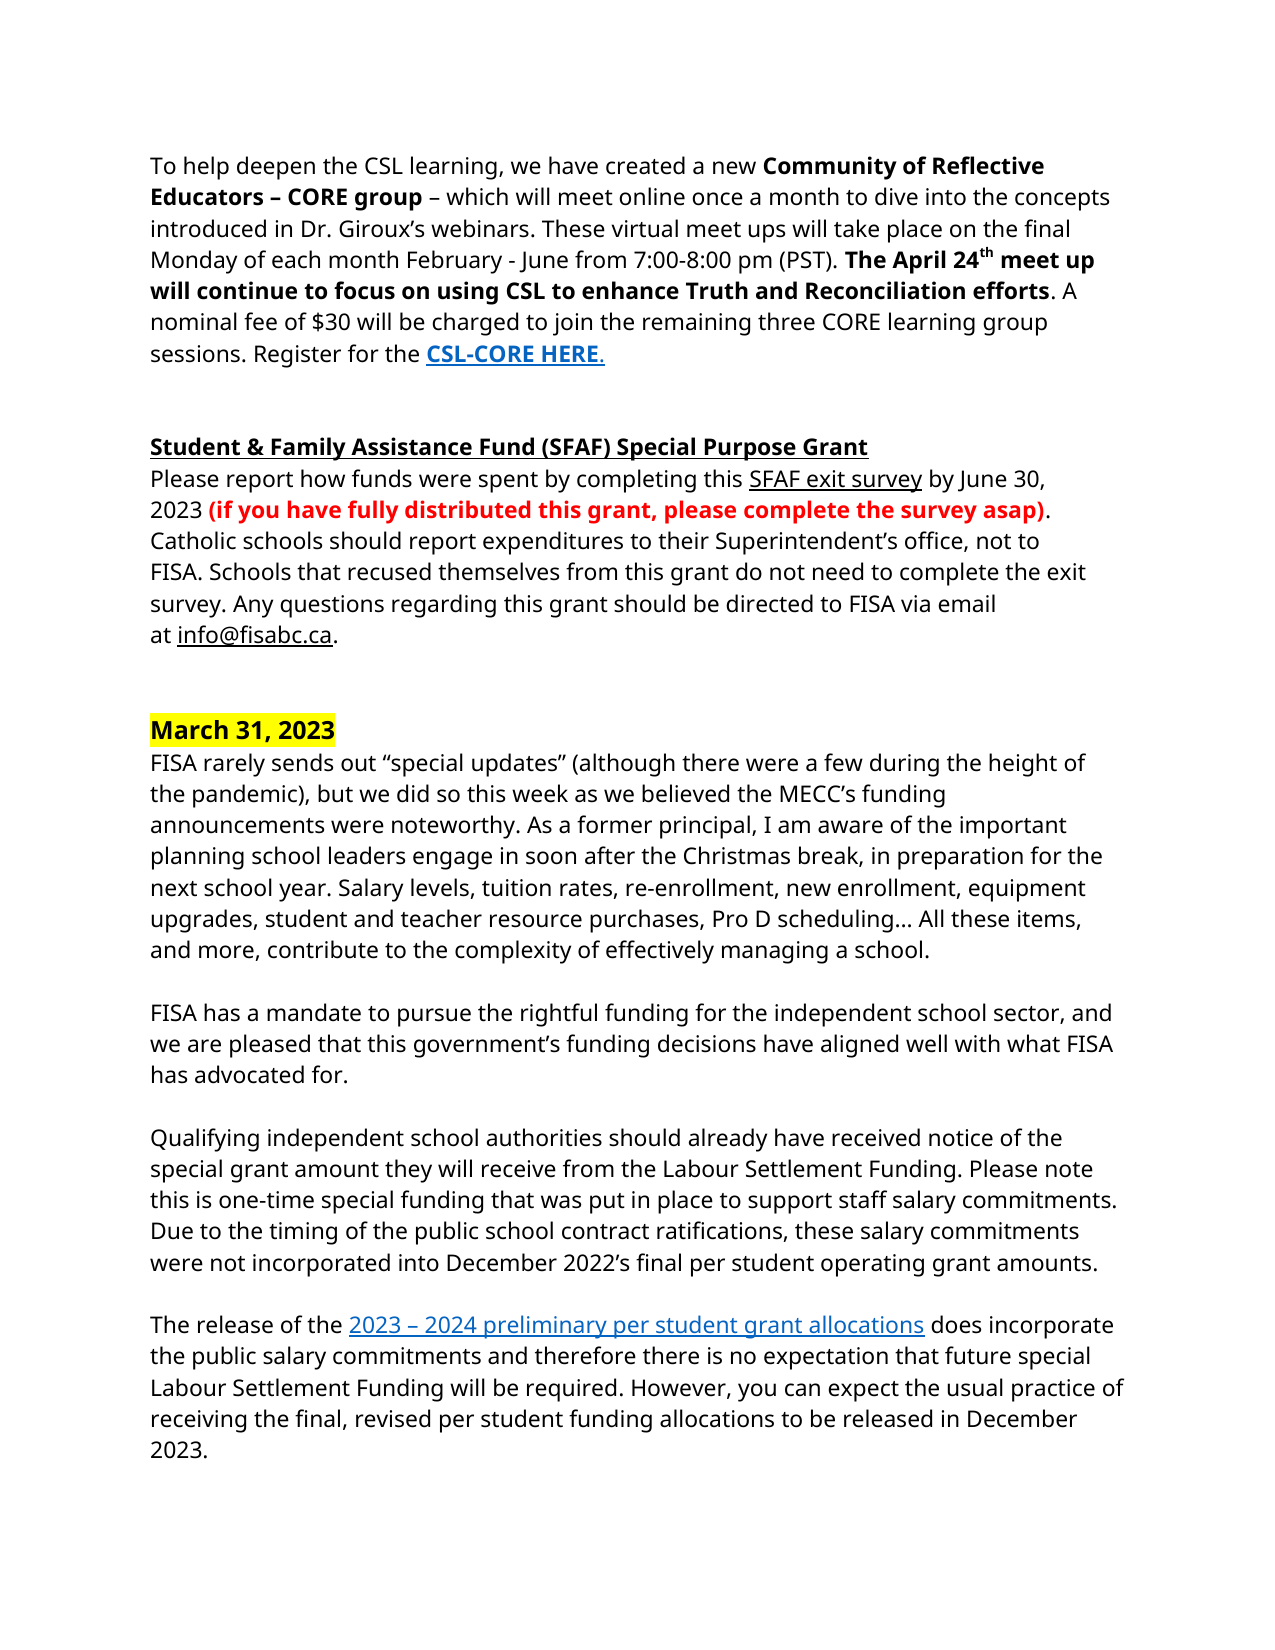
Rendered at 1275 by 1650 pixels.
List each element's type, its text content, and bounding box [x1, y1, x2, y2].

text Qualifying independent school authorities should already have received notice of the special grant amount they will receive from the Labour Settlement Funding. Please note this is one-time special funding that was put in place to support staff salary commitments. Due to the timing of the public school contract ratifications, these salary commitments were not incorporated into December 2022’s final per student operating grant amounts. [150, 1122, 1125, 1278]
text FISA has a mandate to pursue the rightful funding for the independent school sector, and we are pleased that this government’s funding decisions have aligned well with what FISA has advocated for. [150, 997, 1125, 1090]
text FISA rarely sends out “special updates” (although there were a few during the height of the pandemic), but we did so this week as we believed the MECC’s funding announcements were noteworthy. As a former principal, I am aware of the important planning school leaders engage in soon after the Christmas break, in preparation for the next school year. Salary levels, tuition rates, re-enrollment, new enrollment, equipment upgrades, student and teacher resource purchases, Pro D scheduling… All these items, and more, contribute to the complexity of effectively managing a school. [150, 747, 1125, 965]
text March 31, 2023 [150, 712, 1125, 747]
text To help deepen the CSL learning, we have created a new Community of Reflective Educators – CORE group – which will meet online once a month to dive into the concepts introduced in Dr. Giroux’s webinars. These virtual meet ups will take place on the final Monday of each month February - June from 7:00-8:00 pm (PST). The April 24th meet up will continue to focus on using CSL to enhance Truth and Reconciliation efforts. A nominal fee of $30 will be charged to join the remaining three CORE learning group sessions. Register for the CSL-CORE HERE. [150, 150, 1125, 369]
text Please report how funds were spent by completing this SFAF exit survey by June 30, 2023 (if you have fully distributed this grant, please complete the survey asap). Catholic schools should report expenditures to their Superintendent’s office, not to FISA. Schools that recused themselves from this grant do not need to complete the exit survey. Any questions regarding this grant should be directed to FISA via email at info@fisabc.ca. [150, 462, 1125, 650]
text The release of the 2023 – 2024 preliminary per student grant allocations does incorporate the public salary commitments and therefore there is no expectation that future special Labour Settlement Funding will be required. However, you can expect the usual practice of receiving the final, revised per student funding allocations to be released in December 2023. [150, 1309, 1125, 1465]
text Student & Family Assistance Fund (SFAF) Special Purpose Grant [150, 431, 1125, 462]
